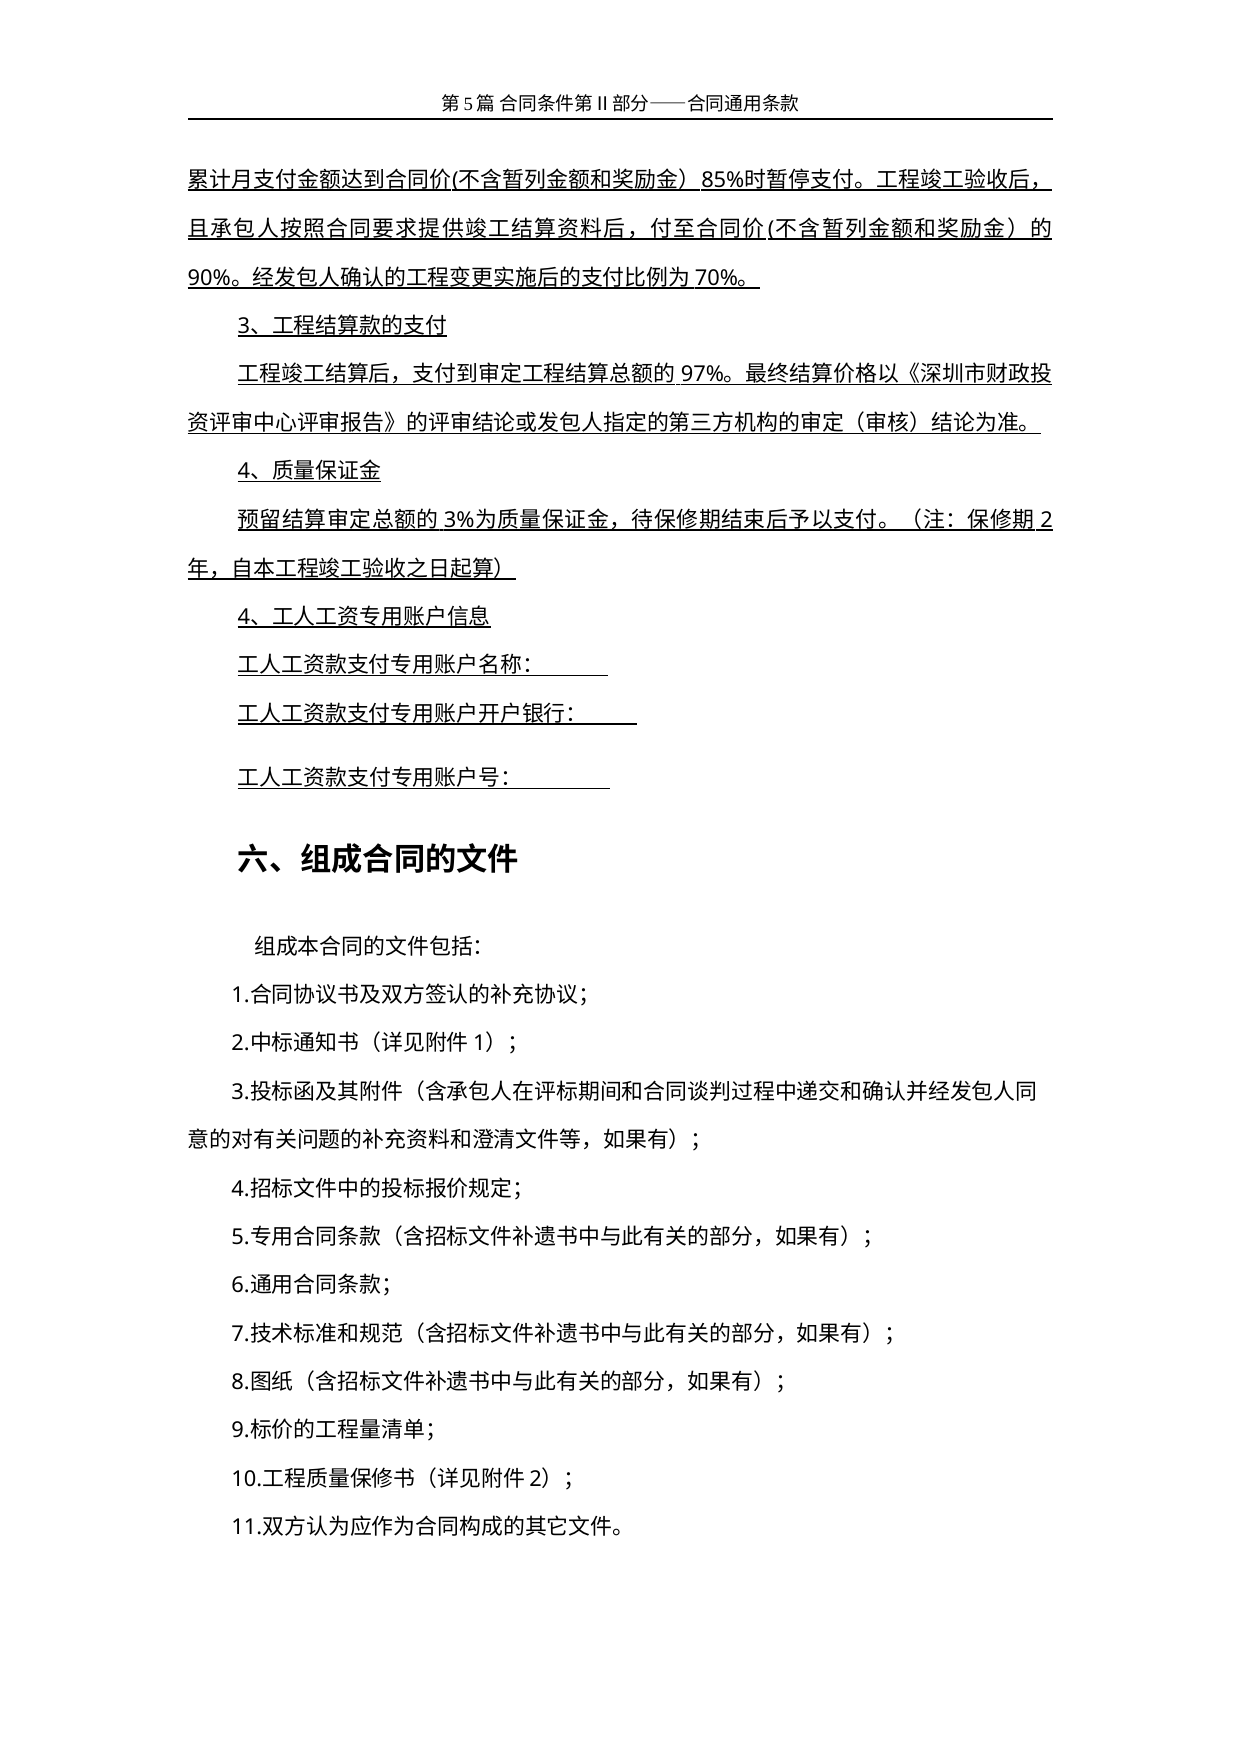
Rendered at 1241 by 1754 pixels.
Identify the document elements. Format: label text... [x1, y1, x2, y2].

text 工人工资款支付专用账户开户银行： [187, 695, 1053, 728]
text 6.通用合同条款； [187, 1267, 1053, 1299]
text 4.招标文件中的投标报价规定； [187, 1170, 1053, 1203]
text 7.技术标准和规范（含招标文件补遗书中与此有关的部分，如果有）； [187, 1315, 1053, 1348]
text 1.合同协议书及双方签认的补充协议； [231, 977, 1053, 1009]
text 工人工资款支付专用账户号： [238, 760, 1053, 792]
text 11.双方认为应作为合同构成的其它文件。 [187, 1509, 1053, 1541]
text 9.标价的工程量清单； [187, 1412, 1053, 1444]
text 工程竣工结算后，支付到审定工程结算总额的97%。最终结算价格以《深圳市财政投资评审中心评审报告》的评审结论或发包人指定的第三方机构的审定（审核）结论为准。 [187, 356, 1053, 437]
text 4、质量保证金 [187, 453, 1053, 486]
text 六、组成合同的文件 [238, 824, 1053, 889]
text 预留结算审定总额的3%为质量保证金，待保修期结束后予以支付。（注：保修期2年，自本工程竣工验收之日起算） [187, 502, 1053, 583]
text 10.工程质量保修书（详见附件2）； [187, 1460, 1053, 1493]
text 8.图纸（含招标文件补遗书中与此有关的部分，如果有）； [187, 1364, 1053, 1396]
text 3.投标函及其附件（含承包人在评标期间和合同谈判过程中递交和确认并经发包人同意的对有关问题的补充资料和澄清文件等，如果有）； [187, 1073, 1053, 1154]
text 2.中标通知书（详见附件1）； [187, 1025, 1053, 1057]
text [187, 162, 1053, 292]
text 3、工程结算款的支付 [187, 308, 1053, 340]
text 工人工资款支付专用账户名称： [187, 647, 1053, 679]
text 组成本合同的文件包括： [187, 928, 1053, 961]
text 4、工人工资专用账户信息 [187, 599, 1053, 631]
text 5.专用合同条款（含招标文件补遗书中与此有关的部分，如果有）； [187, 1219, 1053, 1251]
